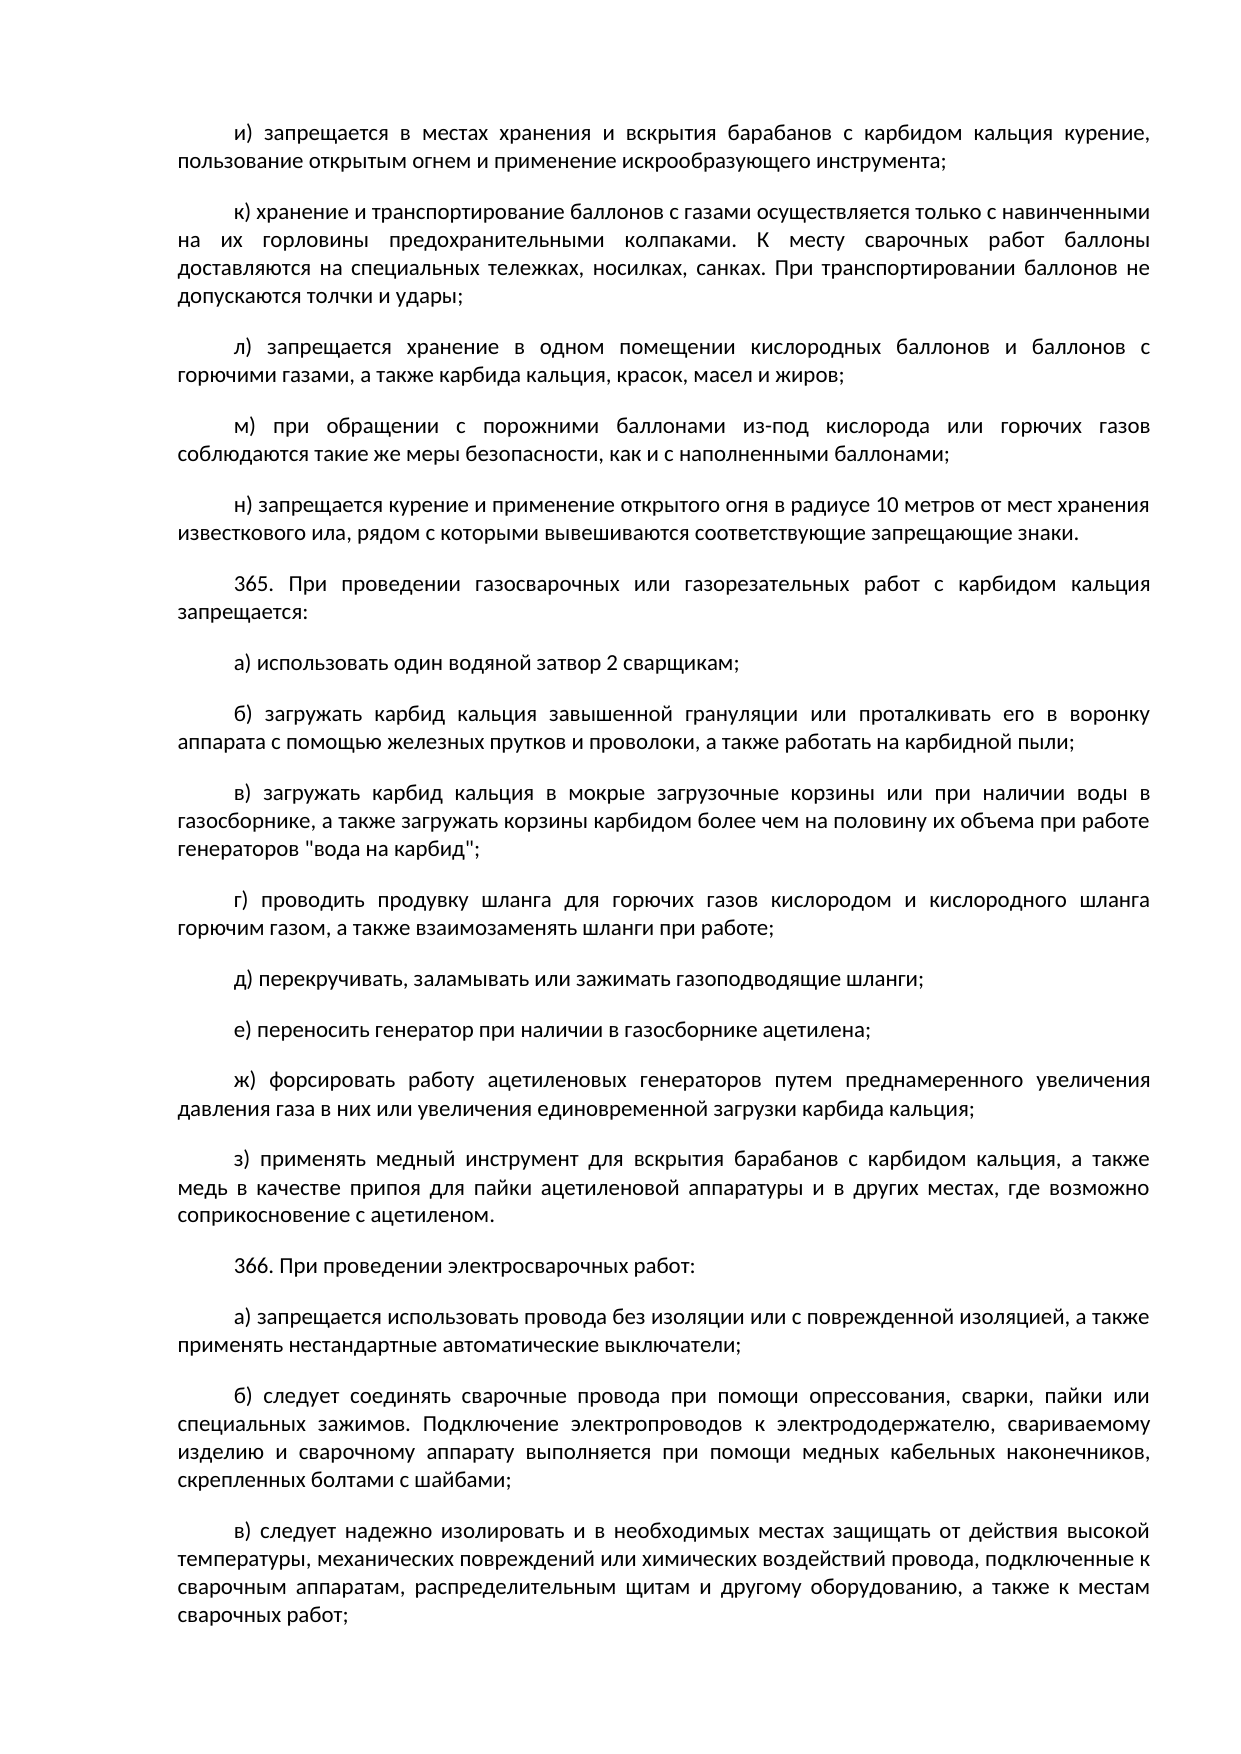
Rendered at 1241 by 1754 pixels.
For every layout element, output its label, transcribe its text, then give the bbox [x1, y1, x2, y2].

text к) хранение и транспортирование баллонов с газами осуществляется только с навинченными на их горловины предохранительными колпаками. К месту сварочных работ баллоны доставляются на специальных тележках, носилках, санках. При транспортировании баллонов не допускаются толчки и удары; [177, 197, 1152, 309]
text а) использовать один водяной затвор 2 сварщикам; [177, 648, 1152, 676]
text в) загружать карбид кальция в мокрые загрузочные корзины или при наличии воды в газосборнике, а также загружать корзины карбидом более чем на половину их объема при работе генераторов "вода на карбид"; [177, 778, 1152, 862]
text г) проводить продувку шланга для горючих газов кислородом и кислородного шланга горючим газом, а также взаимозаменять шланги при работе; [177, 885, 1152, 941]
text б) следует соединять сварочные провода при помощи опрессования, сварки, пайки или специальных зажимов. Подключение электропроводов к электрододержателю, свариваемому изделию и сварочному аппарату выполняется при помощи медных кабельных наконечников, скрепленных болтами с шайбами; [177, 1381, 1152, 1493]
text б) загружать карбид кальция завышенной грануляции или проталкивать его в воронку аппарата с помощью железных прутков и проволоки, а также работать на карбидной пыли; [177, 699, 1152, 755]
text ж) форсировать работу ацетиленовых генераторов путем преднамеренного увеличения давления газа в них или увеличения единовременной загрузки карбида кальция; [177, 1066, 1152, 1122]
text е) переносить генератор при наличии в газосборнике ацетилена; [177, 1015, 1152, 1043]
text 366. При проведении электросварочных работ: [177, 1252, 1152, 1279]
text н) запрещается курение и применение открытого огня в радиусе 10 метров от мест хранения известкового ила, рядом с которыми вывешиваются соответствующие запрещающие знаки. [177, 490, 1152, 546]
text а) запрещается использовать провода без изоляции или с поврежденной изоляцией, а также применять нестандартные автоматические выключатели; [177, 1302, 1152, 1358]
text м) при обращении с порожними баллонами из-под кислорода или горючих газов соблюдаются такие же меры безопасности, как и с наполненными баллонами; [177, 411, 1152, 467]
text в) следует надежно изолировать и в необходимых местах защищать от действия высокой температуры, механических повреждений или химических воздействий провода, подключенные к сварочным аппаратам, распределительным щитам и другому оборудованию, а также к местам сварочных работ; [177, 1516, 1152, 1628]
text л) запрещается хранение в одном помещении кислородных баллонов и баллонов с горючими газами, а также карбида кальция, красок, масел и жиров; [177, 332, 1152, 388]
text з) применять медный инструмент для вскрытия барабанов с карбидом кальция, а также медь в качестве припоя для пайки ацетиленовой аппаратуры и в других местах, где возможно соприкосновение с ацетиленом. [177, 1144, 1152, 1229]
text 365. При проведении газосварочных или газорезательных работ с карбидом кальция запрещается: [177, 569, 1152, 625]
text д) перекручивать, заламывать или зажимать газоподводящие шланги; [177, 964, 1152, 992]
text и) запрещается в местах хранения и вскрытия барабанов с карбидом кальция курение, пользование открытым огнем и применение искрообразующего инструмента; [177, 118, 1152, 174]
